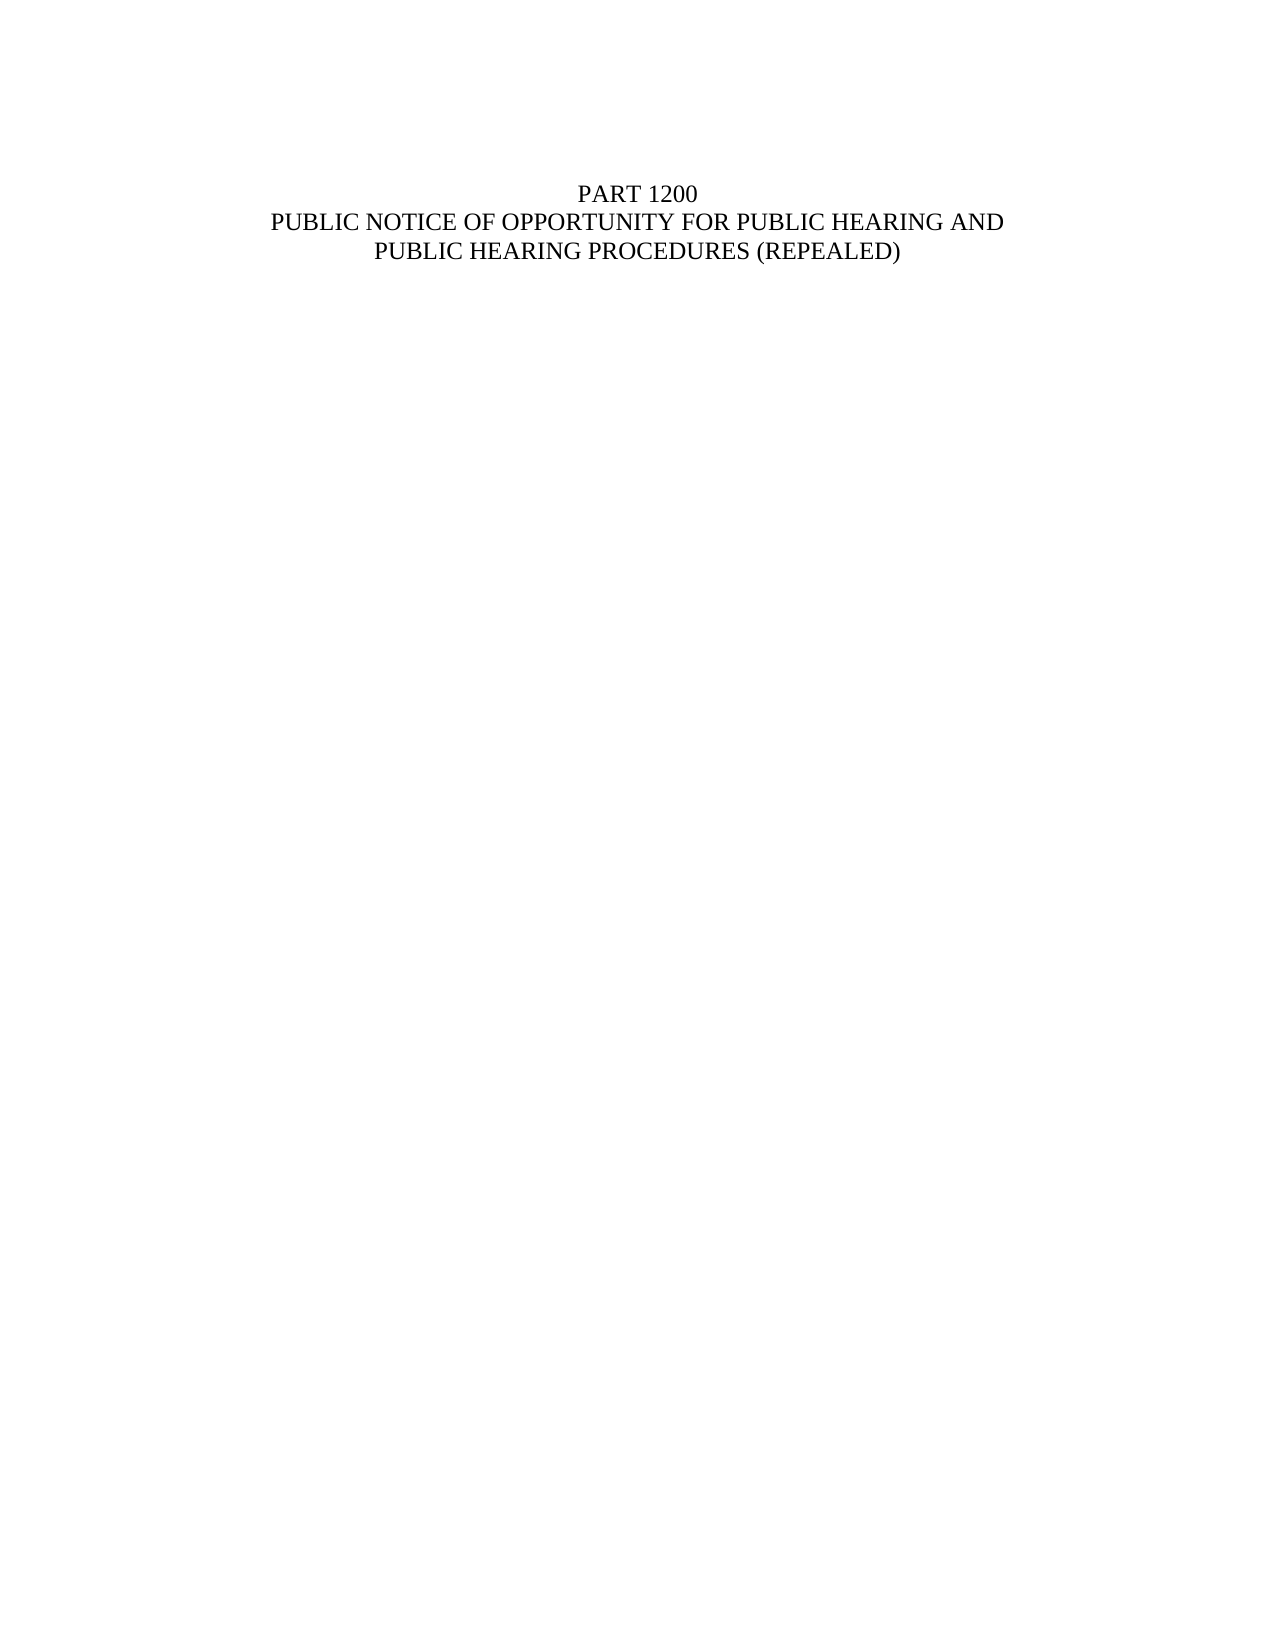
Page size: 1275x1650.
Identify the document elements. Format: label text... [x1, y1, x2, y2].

text PUBLIC HEARING PROCEDURES (REPEALED) [150, 236, 1125, 265]
text PART 1200 [150, 179, 1125, 207]
text PUBLIC NOTICE OF OPPORTUNITY FOR PUBLIC HEARING AND [150, 207, 1125, 236]
